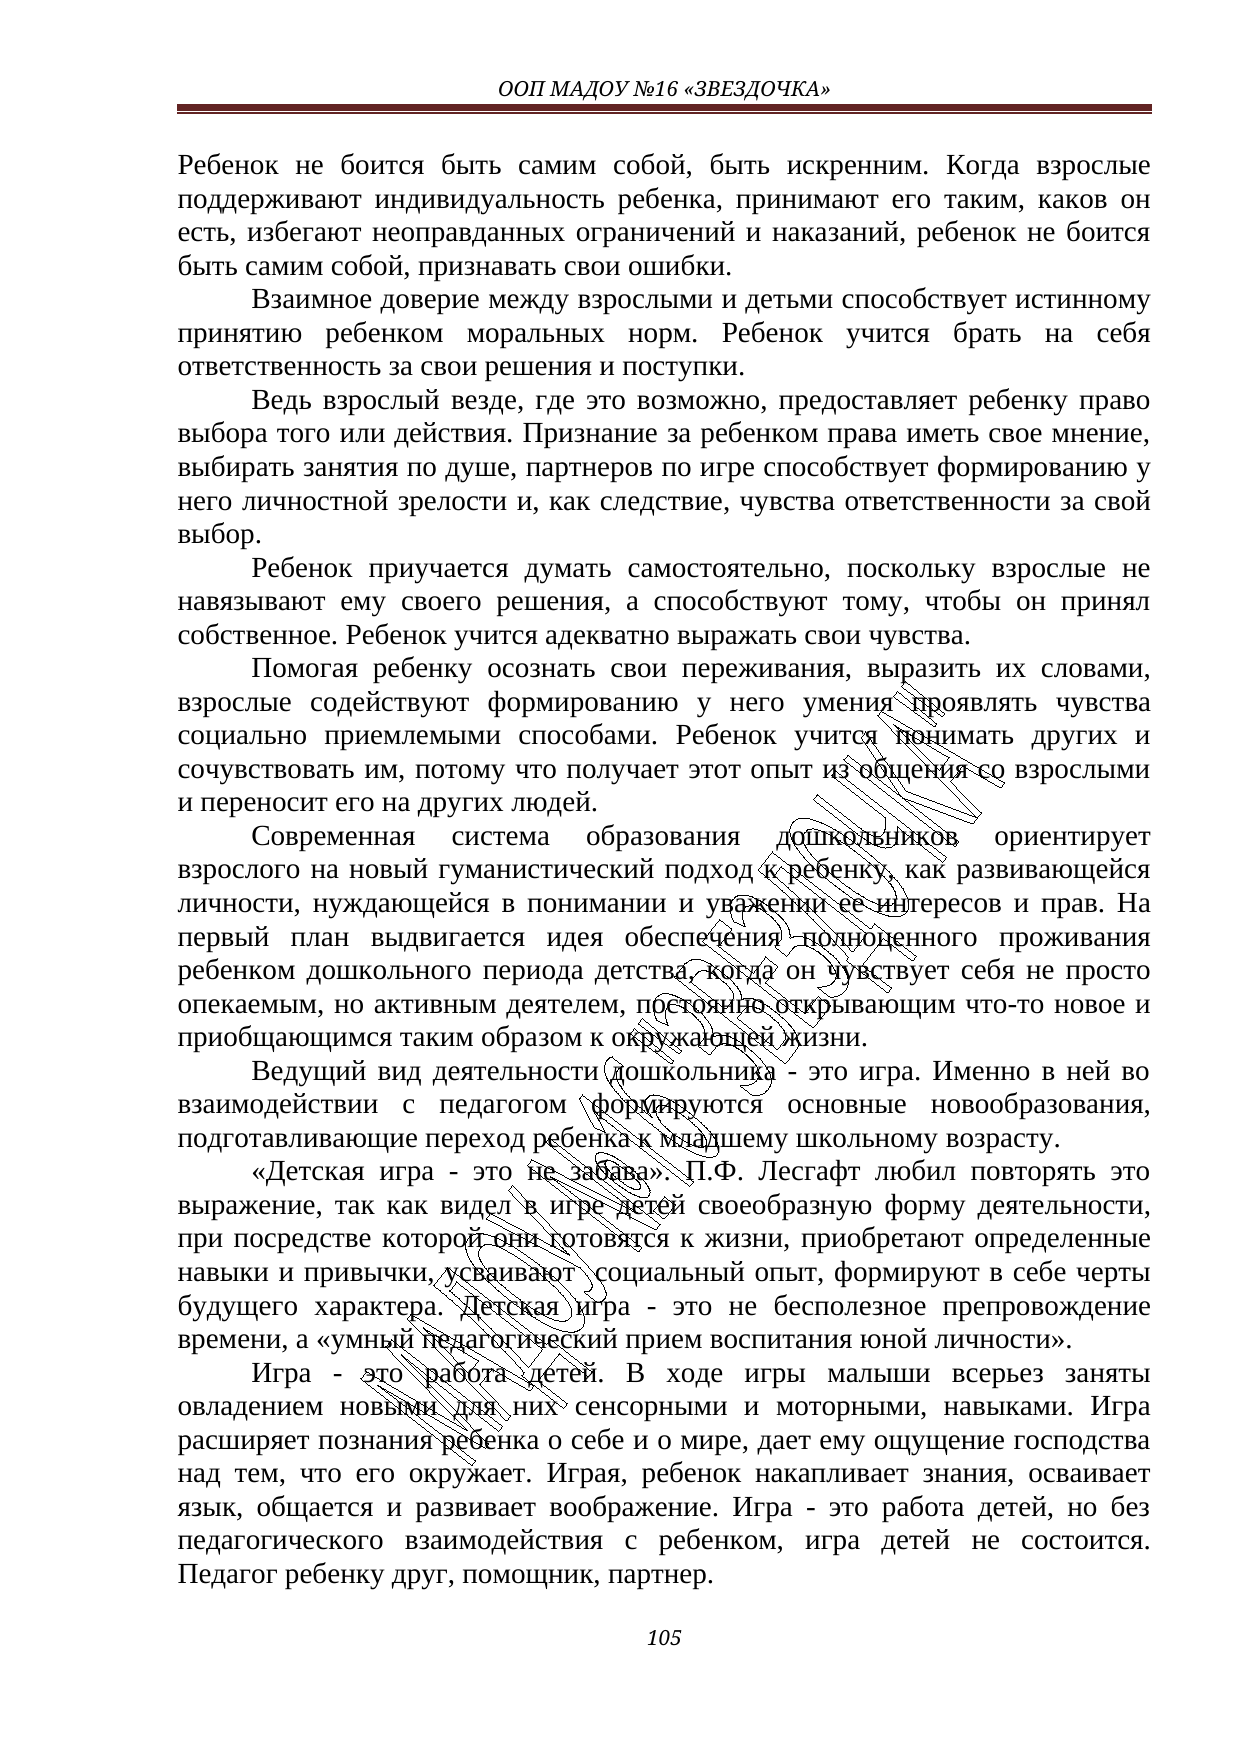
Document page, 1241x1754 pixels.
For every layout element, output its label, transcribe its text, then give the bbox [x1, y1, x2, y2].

text Современная система образования дошкольников ориентирует взрослого на новый гуманистический подход к ребенку, как развивающейся личности, нуждающейся в понимании и уважении ее интересов и прав. На первый план выдвигается идея обеспечения полноценного проживания ребенком дошкольного периода детства, когда он чувствует себя не просто опекаемым, но активным деятелем, постоянно открывающим что-то новое и приобщающимся таким образом к окружающей жизни. [177, 818, 1152, 1053]
text Игра - это работа детей. В ходе игры малыши всерьез заняты овладением новыми для них сенсорными и моторными, навыками. Игра расширяет познания ребенка о себе и о мире, дает ему ощущение господства над тем, что его окружает. Играя, ребенок накапливает знания, осваивает язык, общается и развивает воображение. Игра - это работа детей, но без педагогического взаимодействия с ребенком, игра детей не состоится. Педагог ребенку друг, помощник, партнер. [177, 1355, 1152, 1589]
text Ребенок приучается думать самостоятельно, поскольку взрослые не навязывают ему своего решения, а способствуют тому, чтобы он принял собственное. Ребенок учится адекватно выражать свои чувства. [177, 550, 1152, 650]
text Взаимное доверие между взрослыми и детьми способствует истинному принятию ребенком моральных норм. Ребенок учится брать на себя ответственность за свои решения и поступки. [177, 281, 1152, 382]
text Ведь взрослый везде, где это возможно, предоставляет ребенку право выбора того или действия. Признание за ребенком права иметь свое мнение, выбирать занятия по душе, партнеров по игре способствует формированию у него личностной зрелости и, как следствие, чувства ответственности за свой выбор. [177, 382, 1152, 550]
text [177, 147, 1152, 281]
text «Детская игра - это не забава». П.Ф. Лесгафт любил повторять это выражение, так как видел в игре детей своеобразную форму деятельности, при посредстве которой они готовятся к жизни, приобретают определенные навыки и привычки, усваивают социальный опыт, формируют в себе черты будущего характера. Детская игра - это не бесполезное препровождение времени, а «умный педагогический прием воспитания юной личности». [177, 1153, 1152, 1355]
text Помогая ребенку осознать свои переживания, выразить их словами, взрослые содействуют формированию у него умения проявлять чувства социально приемлемыми способами. Ребенок учится понимать других и сочувствовать им, потому что получает этот опыт из общения со взрослыми и переносит его на других людей. [177, 650, 1152, 818]
text Ведущий вид деятельности дошкольника - это игра. Именно в ней во взаимодействии с педагогом формируются основные новообразования, подготавливающие переход ребенка к младшему школьному возрасту. [177, 1053, 1152, 1153]
